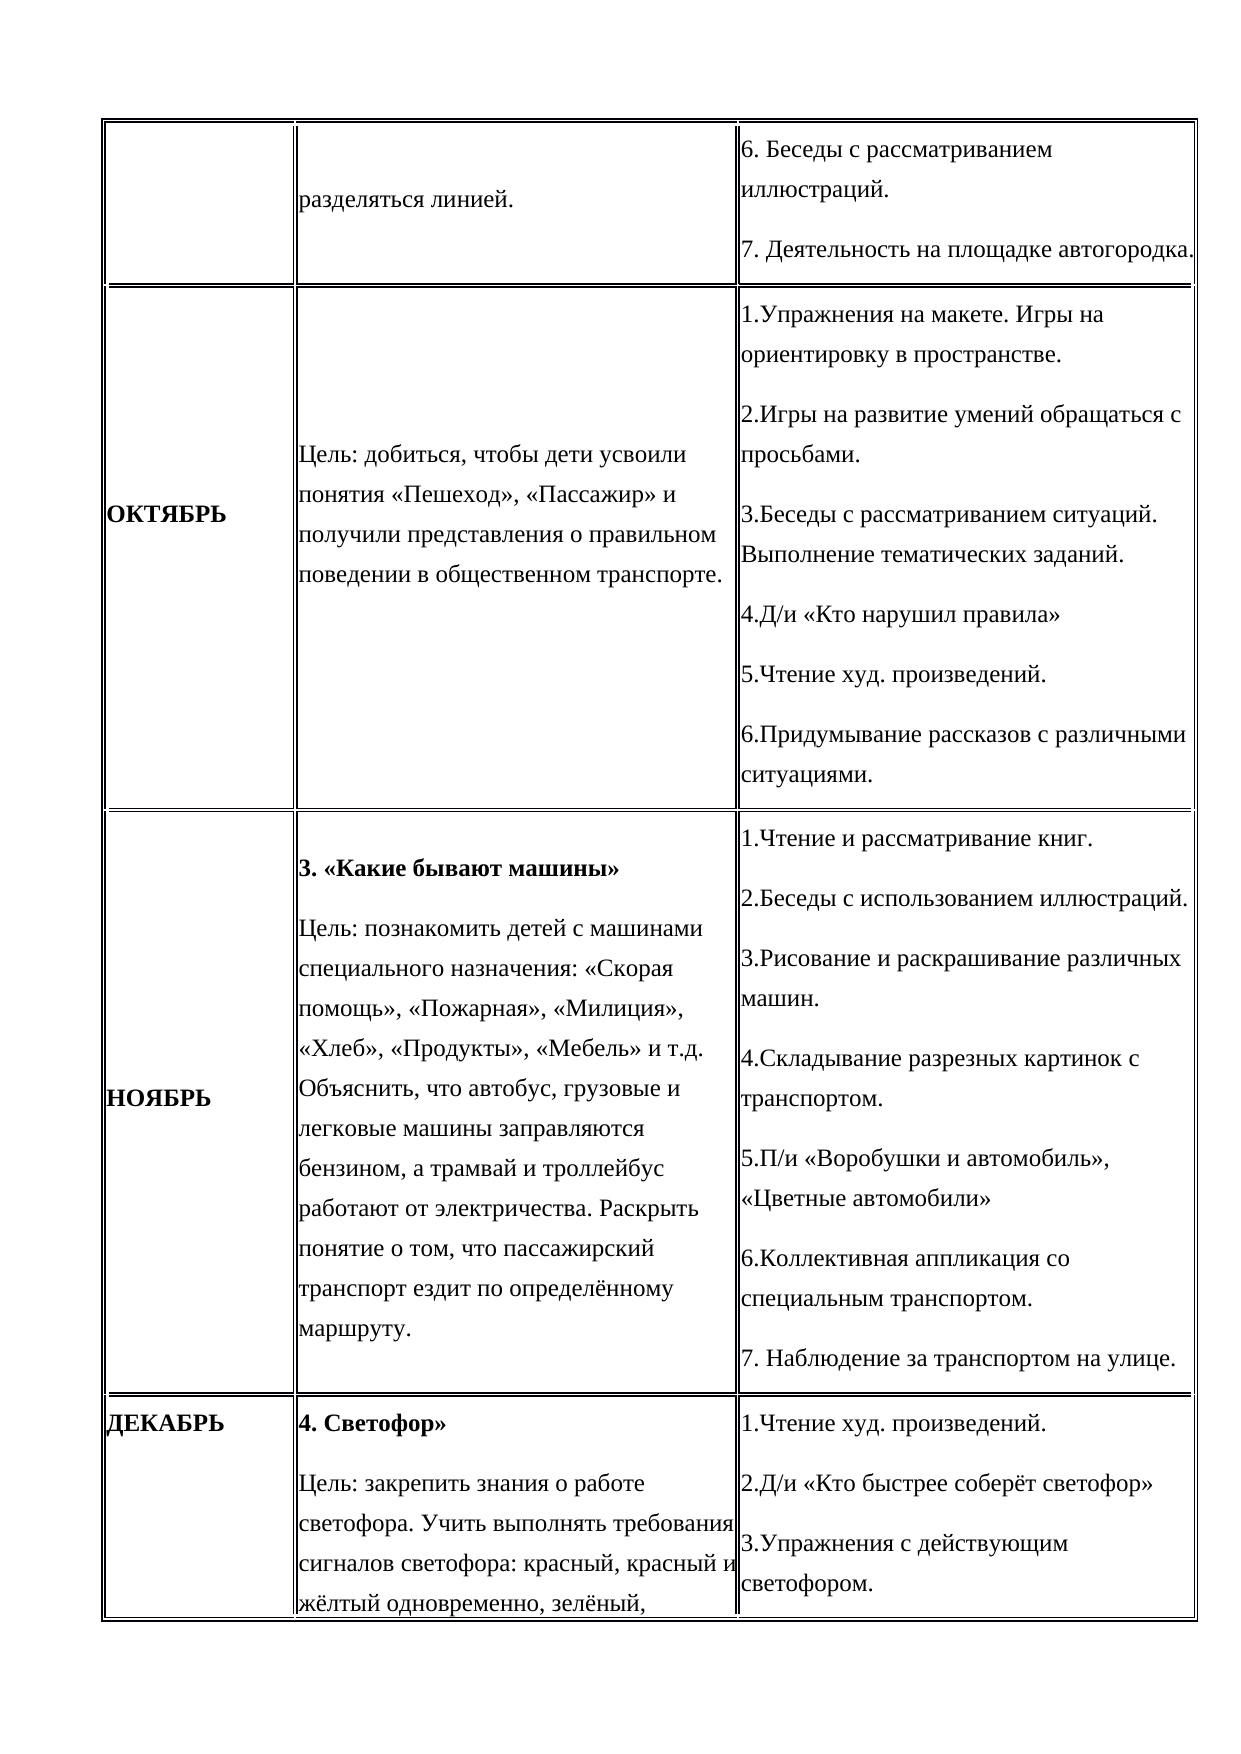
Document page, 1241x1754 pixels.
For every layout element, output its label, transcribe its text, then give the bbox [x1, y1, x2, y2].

table_cell 3. «Какие бывают машины» Цель: познакомить детей с машинами специального назначения: «Скорая помощь», «Пожарная», «Милиция», «Хлеб», «Продукты», «Мебель» и т.д. Объяснить, что автобус, грузовые и легковые машины заправляются бензином, а трамвай и троллейбус работают от электричества. Раскрыть понятие о том, что пассажирский транспорт ездит по определённому маршруту. [298, 812, 735, 1392]
table_cell НОЯБРЬ [103, 808, 295, 1392]
table_cell Цель: добиться, чтобы дети усвоили понятия «Пешеход», «Пассажир» и получили представления о правильном поведении в общественном транспорте. [298, 288, 735, 807]
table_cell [738, 122, 1194, 283]
table_cell ОКТЯБРЬ [103, 283, 295, 807]
table_cell СЕНТЯБРЬ [103, 120, 295, 283]
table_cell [295, 120, 738, 283]
table_cell 1.Упражнения на макете. Игры на ориентировку в пространстве. 2.Игры на развитие умений обращаться с просьбами. 3.Беседы с рассматриванием ситуаций. Выполнение тематических заданий. 4.Д/и «Кто нарушил правила» 5.Чтение худ. произведений. 6.Придумывание рассказов с различными ситуациями. [738, 283, 1196, 807]
table_cell 1.Чтение и рассматривание книг. 2.Беседы с использованием иллюстраций. 3.Рисование и раскрашивание различных машин. 4.Складывание разрезных картинок с транспортом. 5.П/и «Воробушки и автомобиль», «Цветные автомобили» 6.Коллективная аппликация со специальным транспортом. 7. Наблюдение за транспортом на улице. [738, 808, 1196, 1392]
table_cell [295, 1392, 738, 1617]
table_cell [738, 1392, 1196, 1617]
table_cell ДЕКАБРЬ [103, 1392, 295, 1617]
